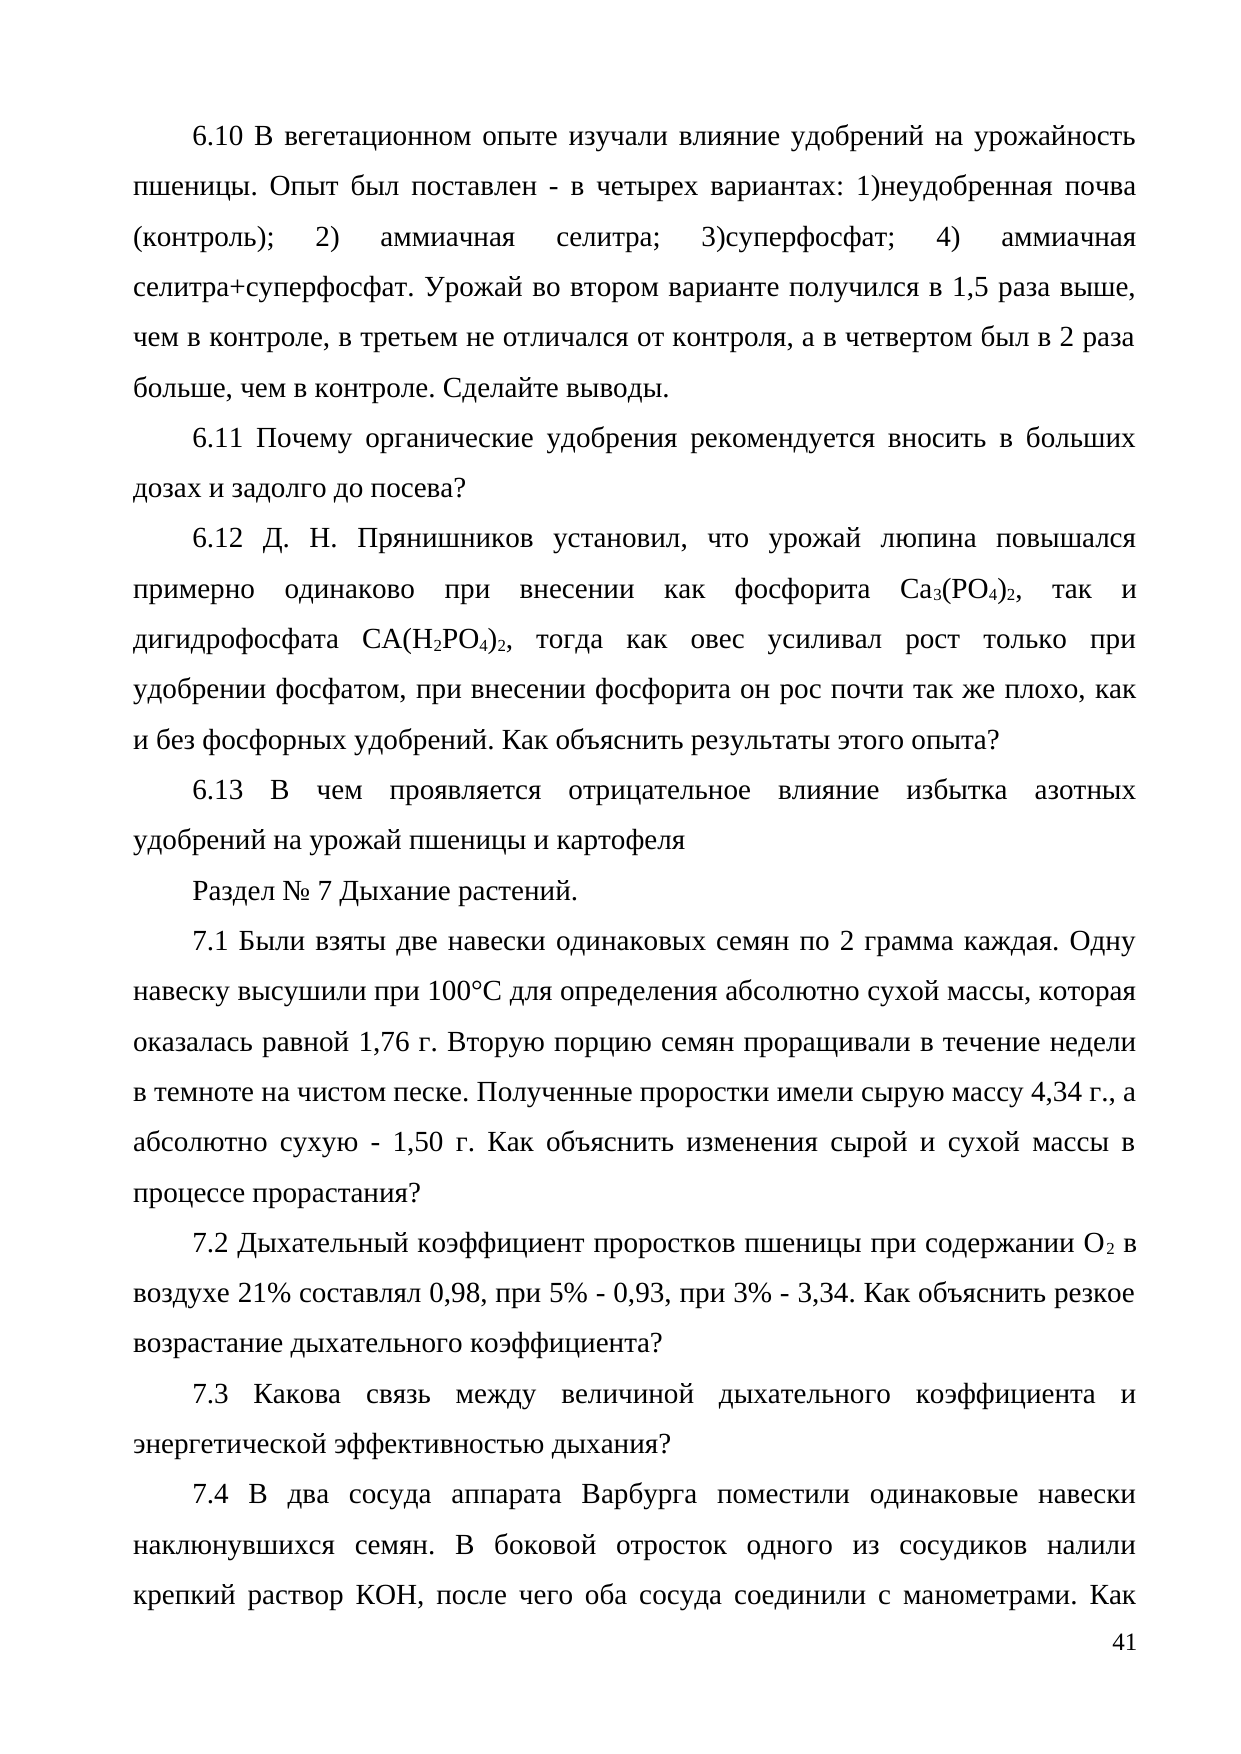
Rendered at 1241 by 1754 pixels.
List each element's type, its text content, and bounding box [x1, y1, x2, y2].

text 7.1 Были взяты две навески одинаковых семян по 2 грамма каждая. Одну навеску высушили при 100°С для определения абсолютно сухой массы, которая оказалась равной . Вторую порцию семян проращивали в течение недели в темноте на чистом песке. Полученные проростки имели сырую массу ., а абсолютно сухую - . Как объяснить изменения сырой и сухой массы в процессе прорастания? [133, 923, 1137, 1208]
text 6.10 В вегетационном опыте изучали влияние удобрений на урожайность пшеницы. Опыт был поставлен - в четырех вариантах: 1)неудобренная почва (контроль); 2) аммиачная селитра; 3)суперфосфат; 4) аммиачная селитра+суперфосфат. Урожай во втором варианте получился в 1,5 раза выше, чем в контроле, в третьем не отличался от контроля, а в четвертом был в 2 раза больше, чем в контроле. Сделайте выводы. [133, 118, 1137, 403]
text 7.3 Какова связь между величиной дыхательного коэффициента и энергетической эффективностью дыхания? [133, 1376, 1137, 1460]
text 6.13 В чем проявляется отрицательное влияние избытка азотных удобрений на урожай пшеницы и картофеля [133, 772, 1137, 856]
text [133, 1477, 1137, 1611]
text 7.2 Дыхательный коэффициент проростков пшеницы при содержании О2 в воздухе 21% составлял 0,98, при 5% - 0,93, при 3% - 3,34. Как объяснить резкое возрастание дыхательного коэффициента? [133, 1225, 1137, 1359]
text 6.11 Почему органические удобрения рекомендуется вносить в больших дозах и задолго до посева? [133, 420, 1137, 504]
text Раздел № 7 Дыхание растений. [133, 873, 1137, 906]
text 6.12 Д. Н. Прянишников установил, что урожай люпина повышался примерно одинаково при внесении как фосфорита Са3(РО4)2, так и дигидрофосфата СА(Н2РО4)2, тогда как овес усиливал рост только при удобрении фосфатом, при внесении фосфорита он рос почти так же плохо, как и без фосфорных удобрений. Как объяснить результаты этого опыта? [133, 521, 1137, 755]
